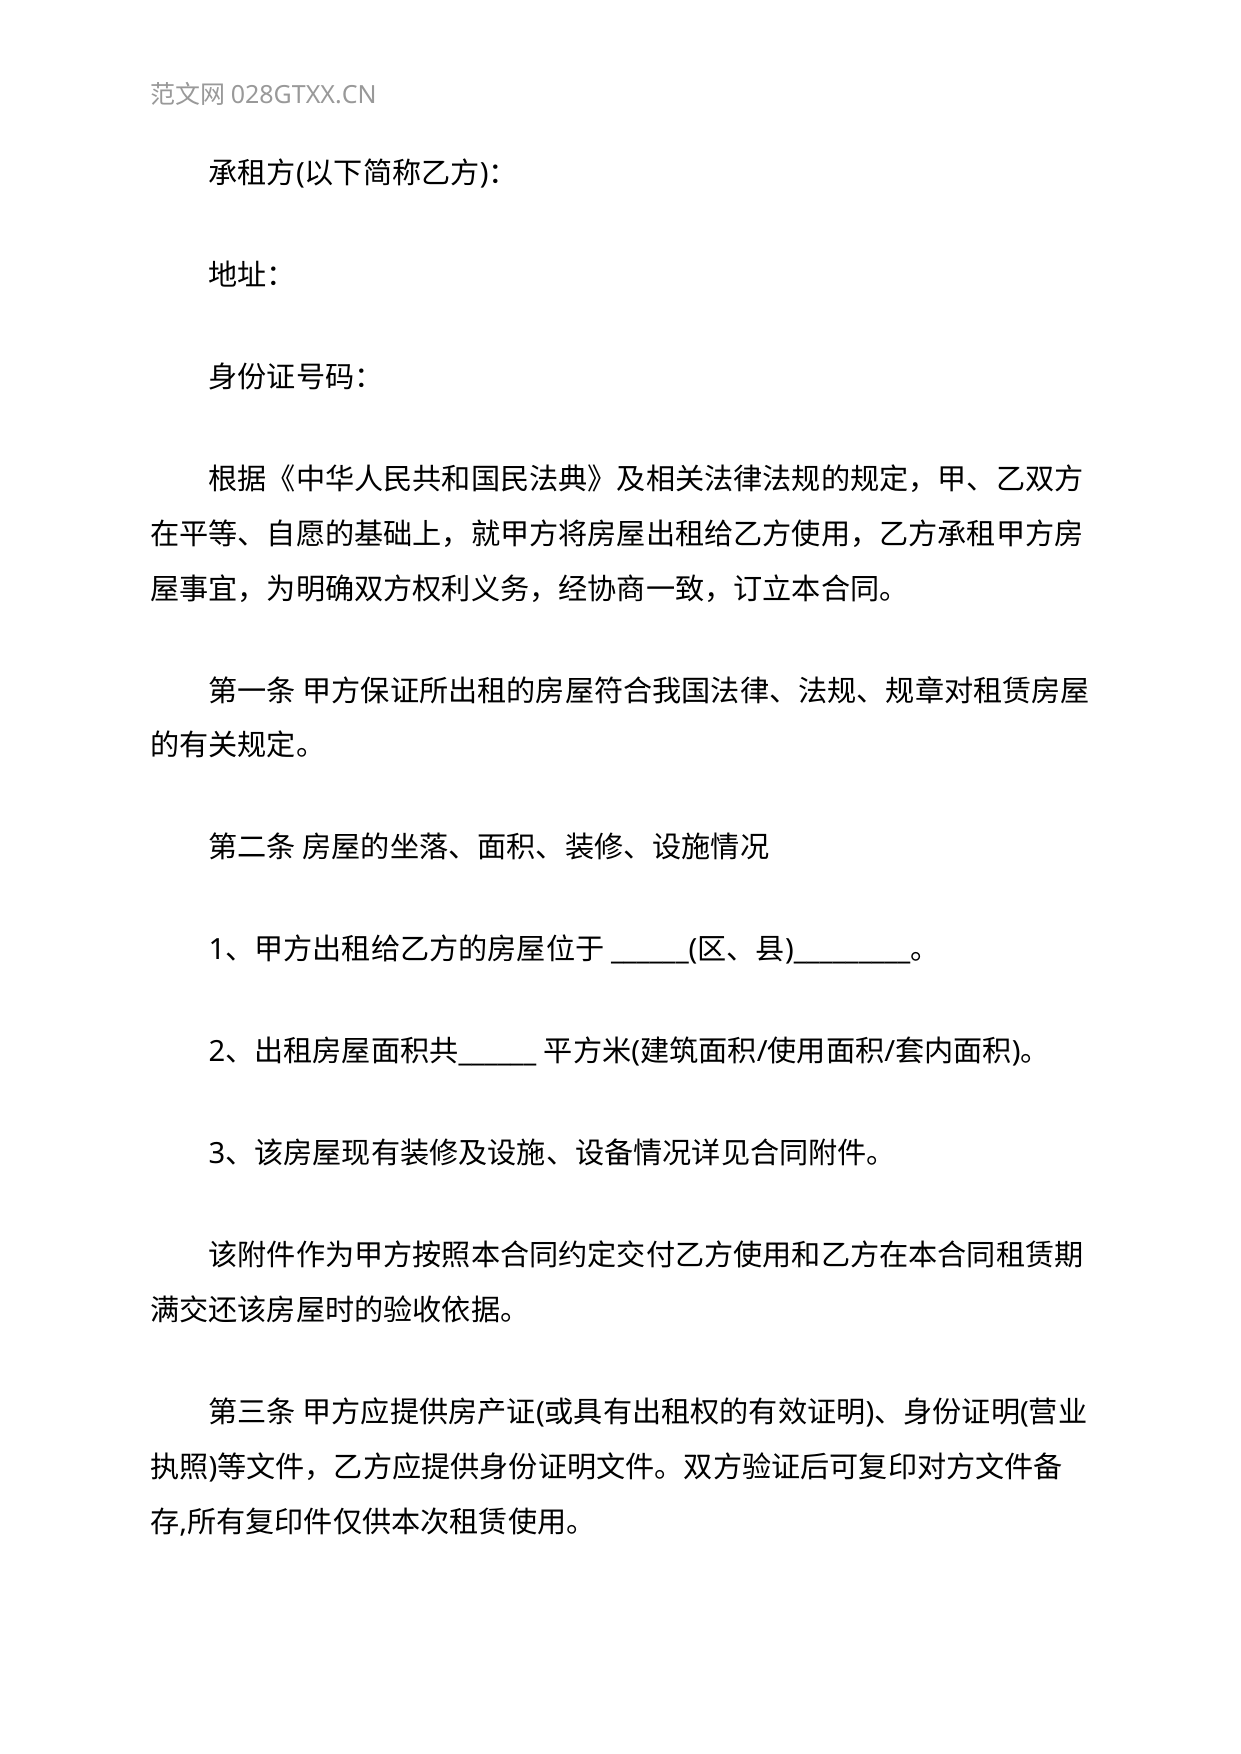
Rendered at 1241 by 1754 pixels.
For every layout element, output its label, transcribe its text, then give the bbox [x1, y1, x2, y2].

text 第一条 甲方保证所出租的房屋符合我国法律、法规、规章对租赁房屋的有关规定。 [150, 667, 1090, 764]
text 根据《中华人民共和国民法典》及相关法律法规的规定，甲、乙双方在平等、自愿的基础上，就甲方将房屋出租给乙方使用，乙方承租甲方房屋事宜，为明确双方权利义务，经协商一致，订立本合同。 [150, 456, 1090, 608]
text 第三条 甲方应提供房产证(或具有出租权的有效证明)、身份证明(营业执照)等文件，乙方应提供身份证明文件。双方验证后可复印对方文件备存,所有复印件仅供本次租赁使用。 [150, 1388, 1090, 1541]
text 3、该房屋现有装修及设施、设备情况详见合同附件。 [150, 1129, 1090, 1172]
text 第二条 房屋的坐落、面积、装修、设施情况 [150, 824, 1090, 866]
text 2、出租房屋面积共______ 平方米(建筑面积/使用面积/套内面积)。 [150, 1027, 1090, 1070]
text 1、甲方出租给乙方的房屋位于 ______(区、县)_________。 [150, 926, 1090, 968]
text 身份证号码： [150, 354, 1090, 396]
text 承租方(以下简称乙方)： [150, 150, 1090, 192]
text 地址： [150, 252, 1090, 294]
text 该附件作为甲方按照本合同约定交付乙方使用和乙方在本合同租赁期满交还该房屋时的验收依据。 [150, 1231, 1090, 1329]
